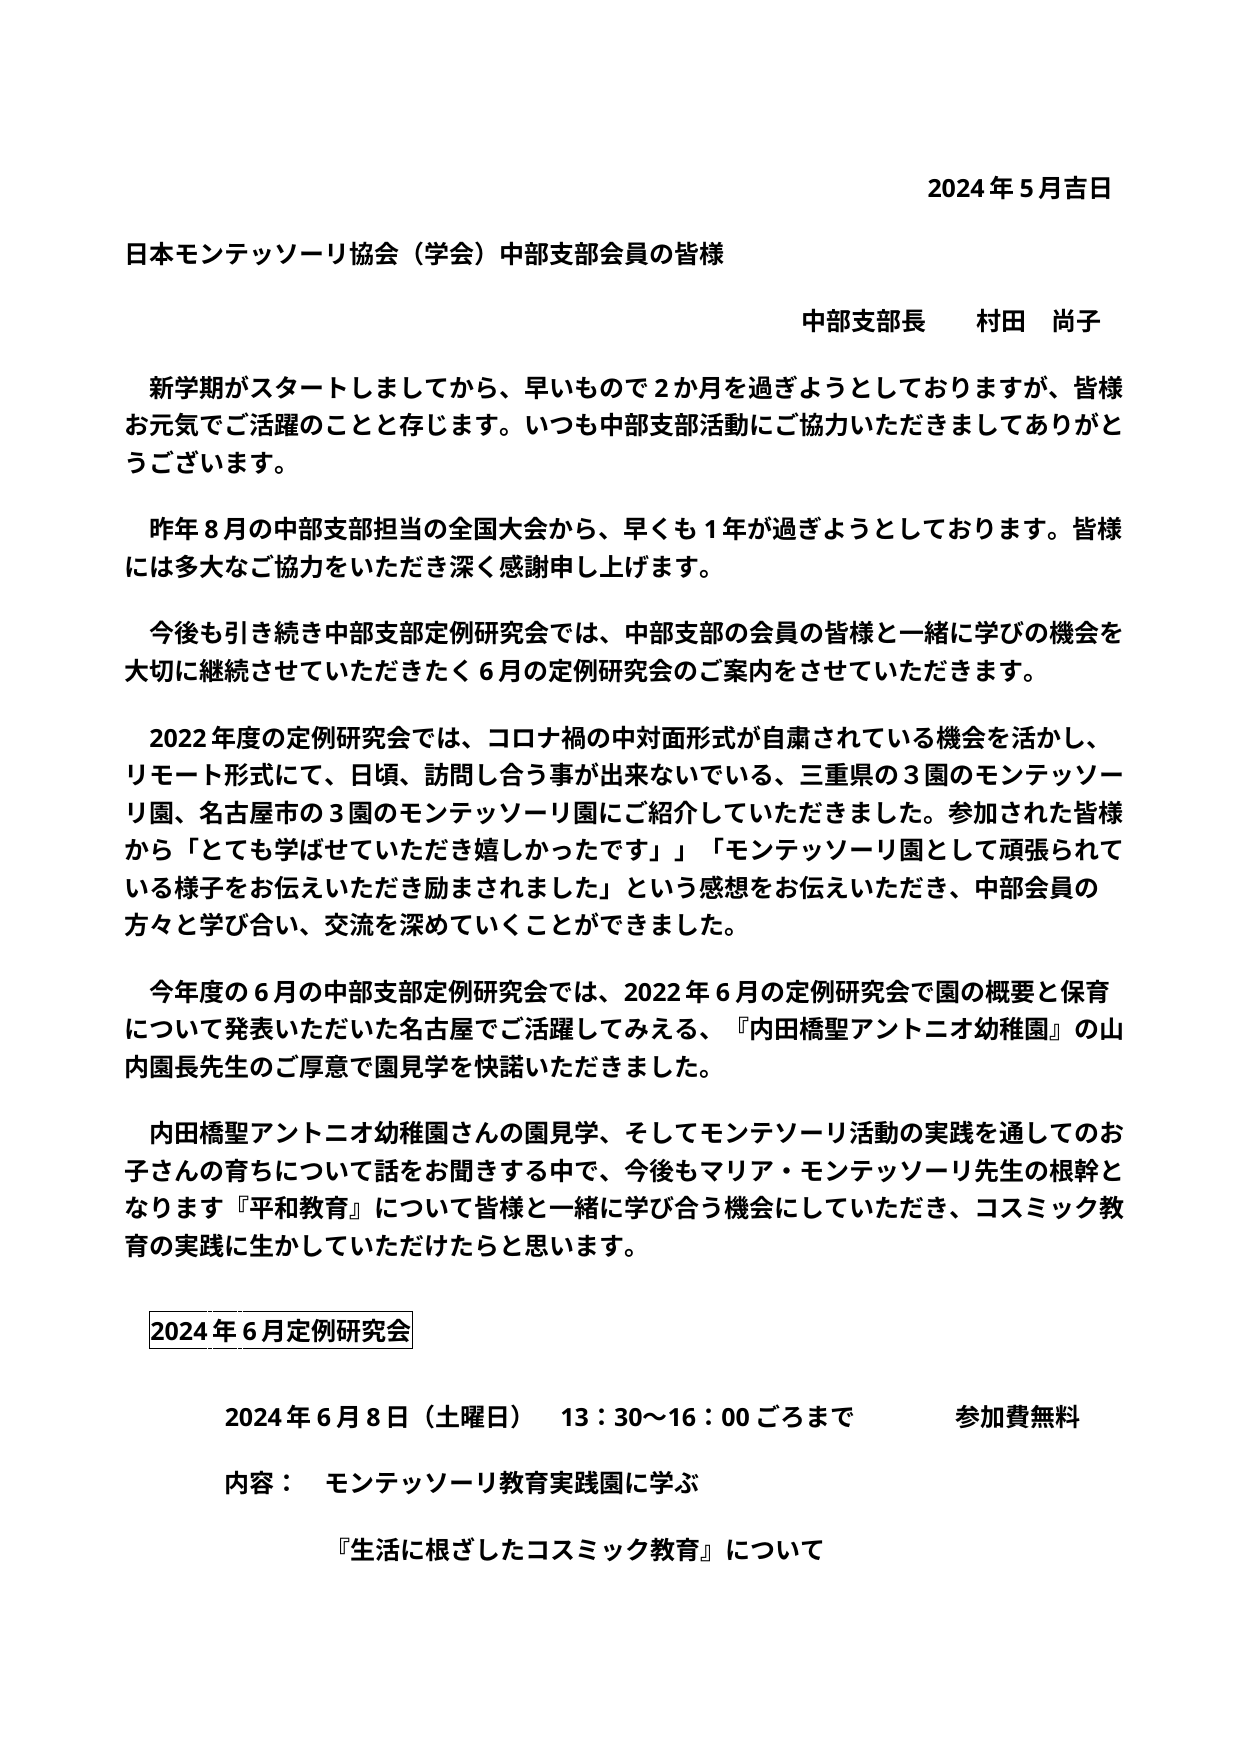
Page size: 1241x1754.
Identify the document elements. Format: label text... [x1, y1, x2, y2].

text 今年度の6月の中部支部定例研究会では、2022年6月の定例研究会で園の概要と保育について発表いただいた名古屋でご活躍してみえる、『内田橋聖アントニオ幼稚園』の山内園長先生のご厚意で園見学を快諾いただきました。 [124, 972, 1128, 1084]
text 日本モンテッソーリ協会（学会）中部支部会員の皆様 [124, 234, 1128, 272]
text 2024年6月8日（土曜日） 13：30〜16：00ごろまで 参加費無料 [124, 1397, 1128, 1434]
text 昨年8月の中部支部担当の全国大会から、早くも1年が過ぎようとしております。皆様には多大なご協力をいただき深く感謝申し上げます。 [124, 509, 1128, 584]
text 内容： モンテッソーリ教育実践園に学ぶ [124, 1463, 1128, 1501]
text 中部支部長 村田 尚子 [124, 301, 1128, 338]
text 新学期がスタートしましてから、早いもので2か月を過ぎようとしておりますが、皆様お元気でご活躍のことと存じます。いつも中部支部活動にご協力いただきましてありがとうございます。 [124, 367, 1128, 480]
text 2024年6月定例研究会 [124, 1292, 1128, 1367]
text 2022年度の定例研究会では、コロナ禍の中対面形式が自粛されている機会を活かし、リモート形式にて、日頃、訪問し合う事が出来ないでいる、三重県の３園のモンテッソーリ園、名古屋市の3園のモンテッソーリ園にご紹介していただきました。参加された皆様から「とても学ばせていただき嬉しかったです」」「モンテッソーリ園として頑張られている様子をお伝えいただき励まされました」という感想をお伝えいただき、中部会員の方々と学び合い、交流を深めていくことができました。 [124, 717, 1128, 942]
text 内田橋聖アントニオ幼稚園さんの園見学、そしてモンテソーリ活動の実践を通してのお子さんの育ちについて話をお聞きする中で、今後もマリア・モンテッソーリ先生の根幹となります『平和教育』について皆様と一緒に学び合う機会にしていただき、コスミック教育の実践に生かしていただけたらと思います。 [124, 1113, 1128, 1263]
text 今後も引き続き中部支部定例研究会では、中部支部の会員の皆様と一緒に学びの機会を大切に継続させていただきたく6月の定例研究会のご案内をさせていただきます。 [124, 613, 1128, 688]
text 2024年5月吉日 [124, 167, 1128, 205]
text 『生活に根ざしたコスミック教育』について [124, 1530, 1128, 1567]
